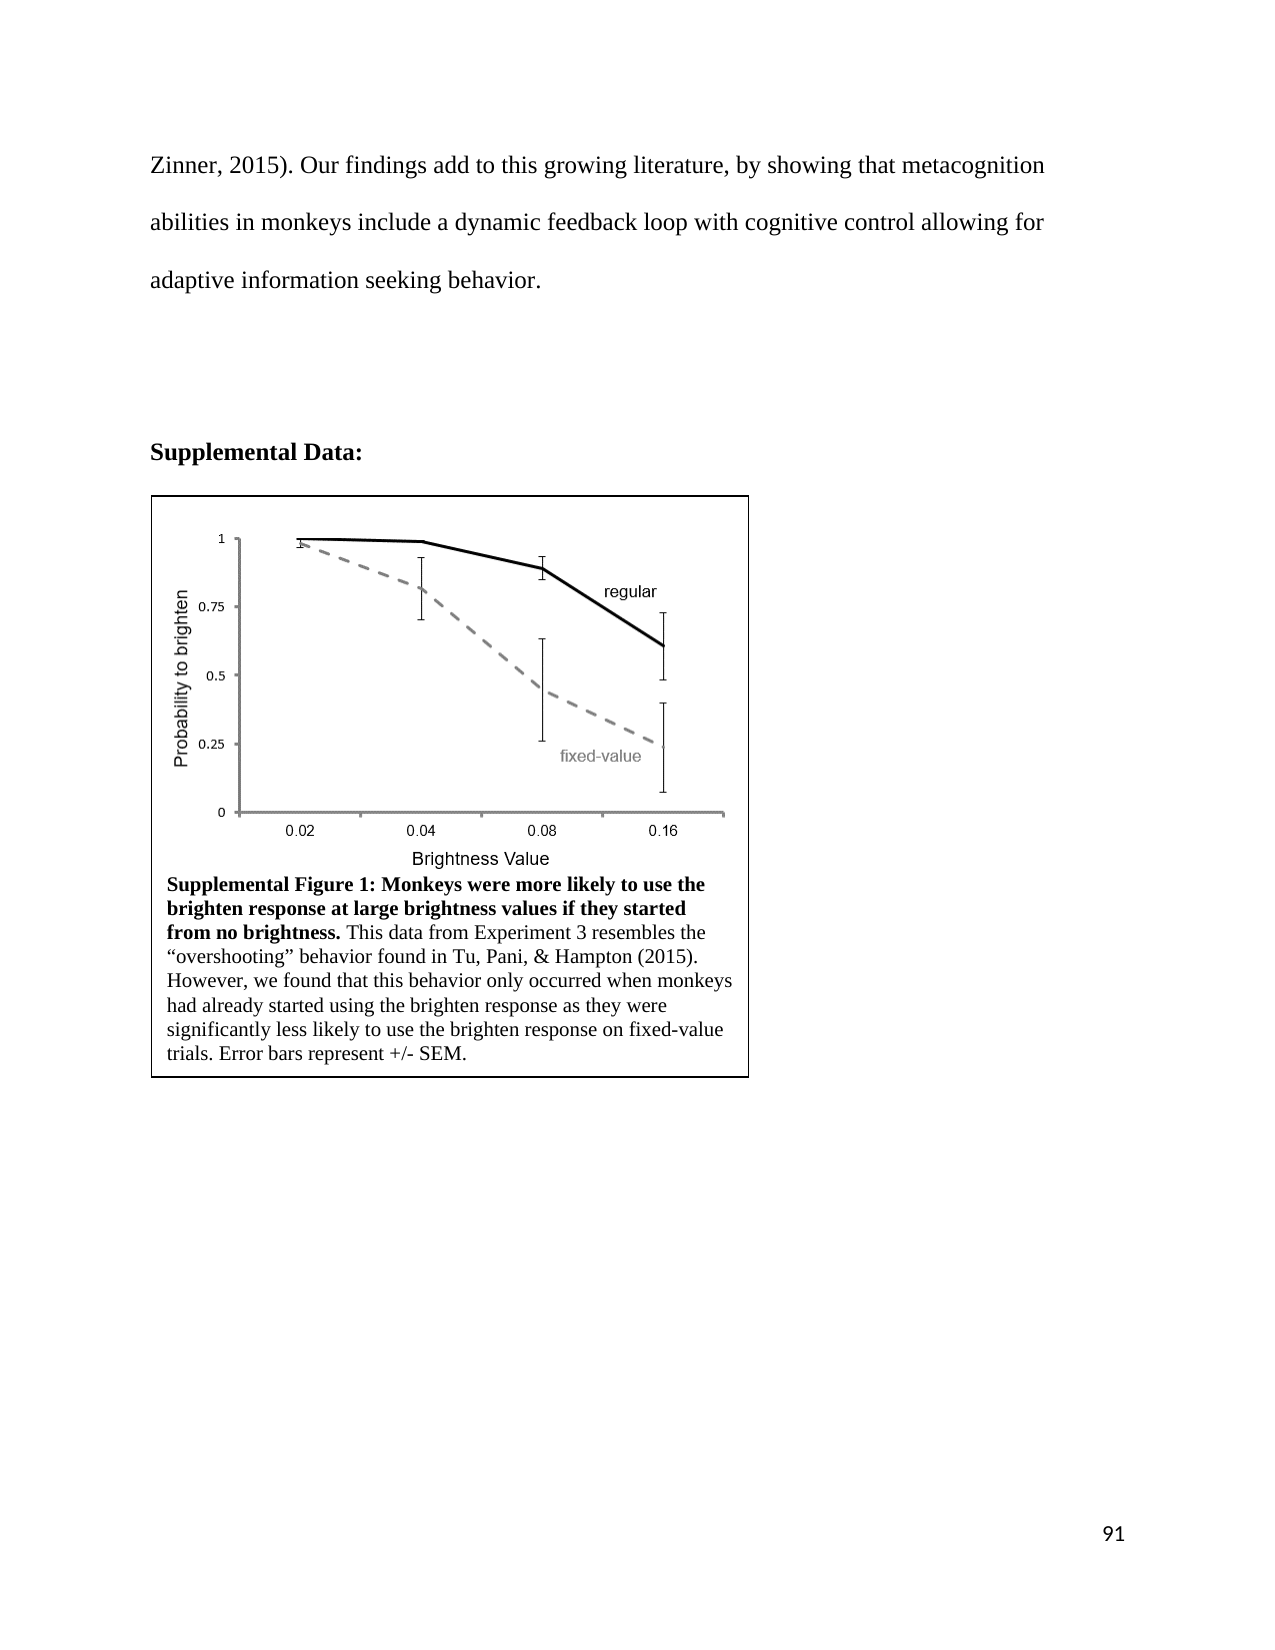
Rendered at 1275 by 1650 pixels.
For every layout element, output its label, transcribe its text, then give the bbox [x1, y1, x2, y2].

picture [167, 526, 733, 873]
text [150, 150, 1125, 294]
text Supplemental Data: [150, 437, 1125, 466]
